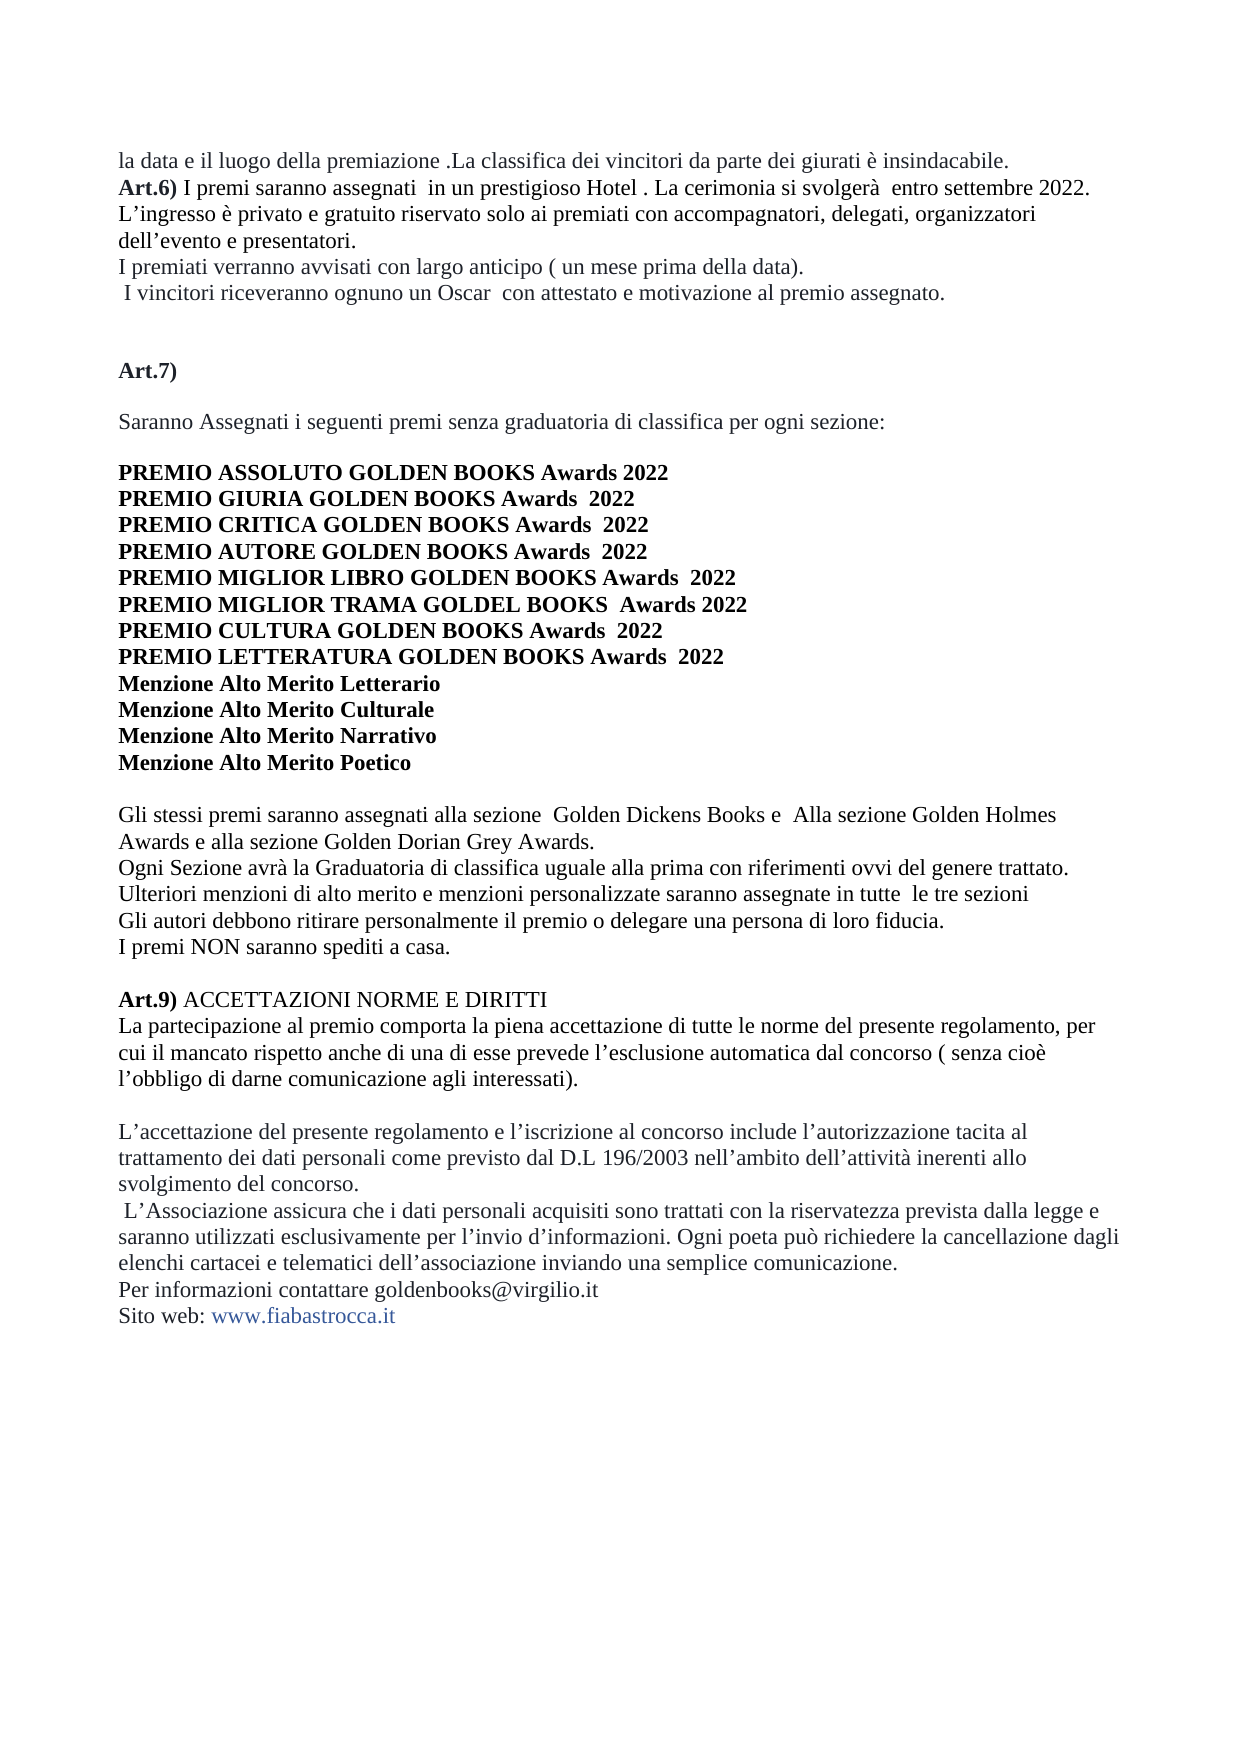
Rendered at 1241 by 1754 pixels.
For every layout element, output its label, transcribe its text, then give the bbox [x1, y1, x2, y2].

text PREMIO MIGLIOR LIBRO GOLDEN BOOKS Awards 2022 PREMIO MIGLIOR TRAMA GOLDEL BOOKS Awards 2022 [118, 564, 1122, 617]
text Menzione Alto Merito Narrativo [118, 722, 1122, 749]
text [118, 148, 1122, 200]
text Saranno Assegnati i seguenti premi senza graduatoria di classifica per ogni sezione: [118, 408, 1122, 434]
text L’ingresso è privato e gratuito riservato solo ai premiati con accompagnatori, delegati, organizzatori dell’evento e presentatori. [118, 200, 1122, 253]
text PREMIO ASSOLUTO GOLDEN BOOKS Awards 2022 [118, 459, 1122, 485]
text PREMIO AUTORE GOLDEN BOOKS Awards 2022 [118, 538, 1122, 564]
text PREMIO GIURIA GOLDEN BOOKS Awards 2022 [118, 485, 1122, 512]
text PREMIO LETTERATURA GOLDEN BOOKS Awards 2022 [118, 643, 1122, 670]
text Gli autori debbono ritirare personalmente il premio o delegare una persona di loro fiducia. I premi NON saranno spediti a casa. Art.9) ACCETTAZIONI NORME E DIRITTI La partecipazione al premio comporta la piena accettazione di tutte le norme del presente regolamento, per cui il mancato rispetto anche di una di esse prevede l’esclusione automatica dal concorso ( senza cioè l’obbligo di darne comunicazione agli interessati). [118, 907, 1122, 1091]
text Ogni Sezione avrà la Graduatoria di classifica uguale alla prima con riferimenti ovvi del genere trattato. [118, 854, 1122, 881]
text Menzione Alto Merito Poetico [118, 749, 1122, 775]
text PREMIO CRITICA GOLDEN BOOKS Awards 2022 [118, 512, 1122, 538]
text L’Associazione assicura che i dati personali acquisiti sono trattati con la riservatezza prevista dalla legge e saranno utilizzati esclusivamente per l’invio d’informazioni. Ogni poeta può richiedere la cancellazione dagli elenchi cartacei e telematici dell’associazione inviando una semplice comunicazione. Per informazioni contattare goldenbooks@virgilio.it Sito web: www.fiabastrocca.it [118, 1197, 1122, 1328]
text Menzione Alto Merito Culturale [118, 696, 1122, 722]
text PREMIO CULTURA GOLDEN BOOKS Awards 2022 [118, 617, 1122, 643]
text Menzione Alto Merito Letterario [118, 670, 1122, 696]
text Ulteriori menzioni di alto merito e menzioni personalizzate saranno assegnate in tutte le tre sezioni [118, 881, 1122, 907]
text Gli stessi premi saranno assegnati alla sezione Golden Dickens Books e Alla sezione Golden Holmes Awards e alla sezione Golden Dorian Grey Awards. [118, 801, 1122, 854]
text I premiati verranno avvisati con largo anticipo ( un mese prima della data). I vincitori riceveranno ognuno un Oscar con attestato e motivazione al premio assegnato. [118, 253, 1122, 306]
text L’accettazione del presente regolamento e l’iscrizione al concorso include l’autorizzazione tacita al trattamento dei dati personali come previsto dal D.L 196/2003 nell’ambito dell’attività inerenti allo svolgimento del concorso. [118, 1091, 1122, 1197]
text Art.7) [118, 357, 1122, 383]
